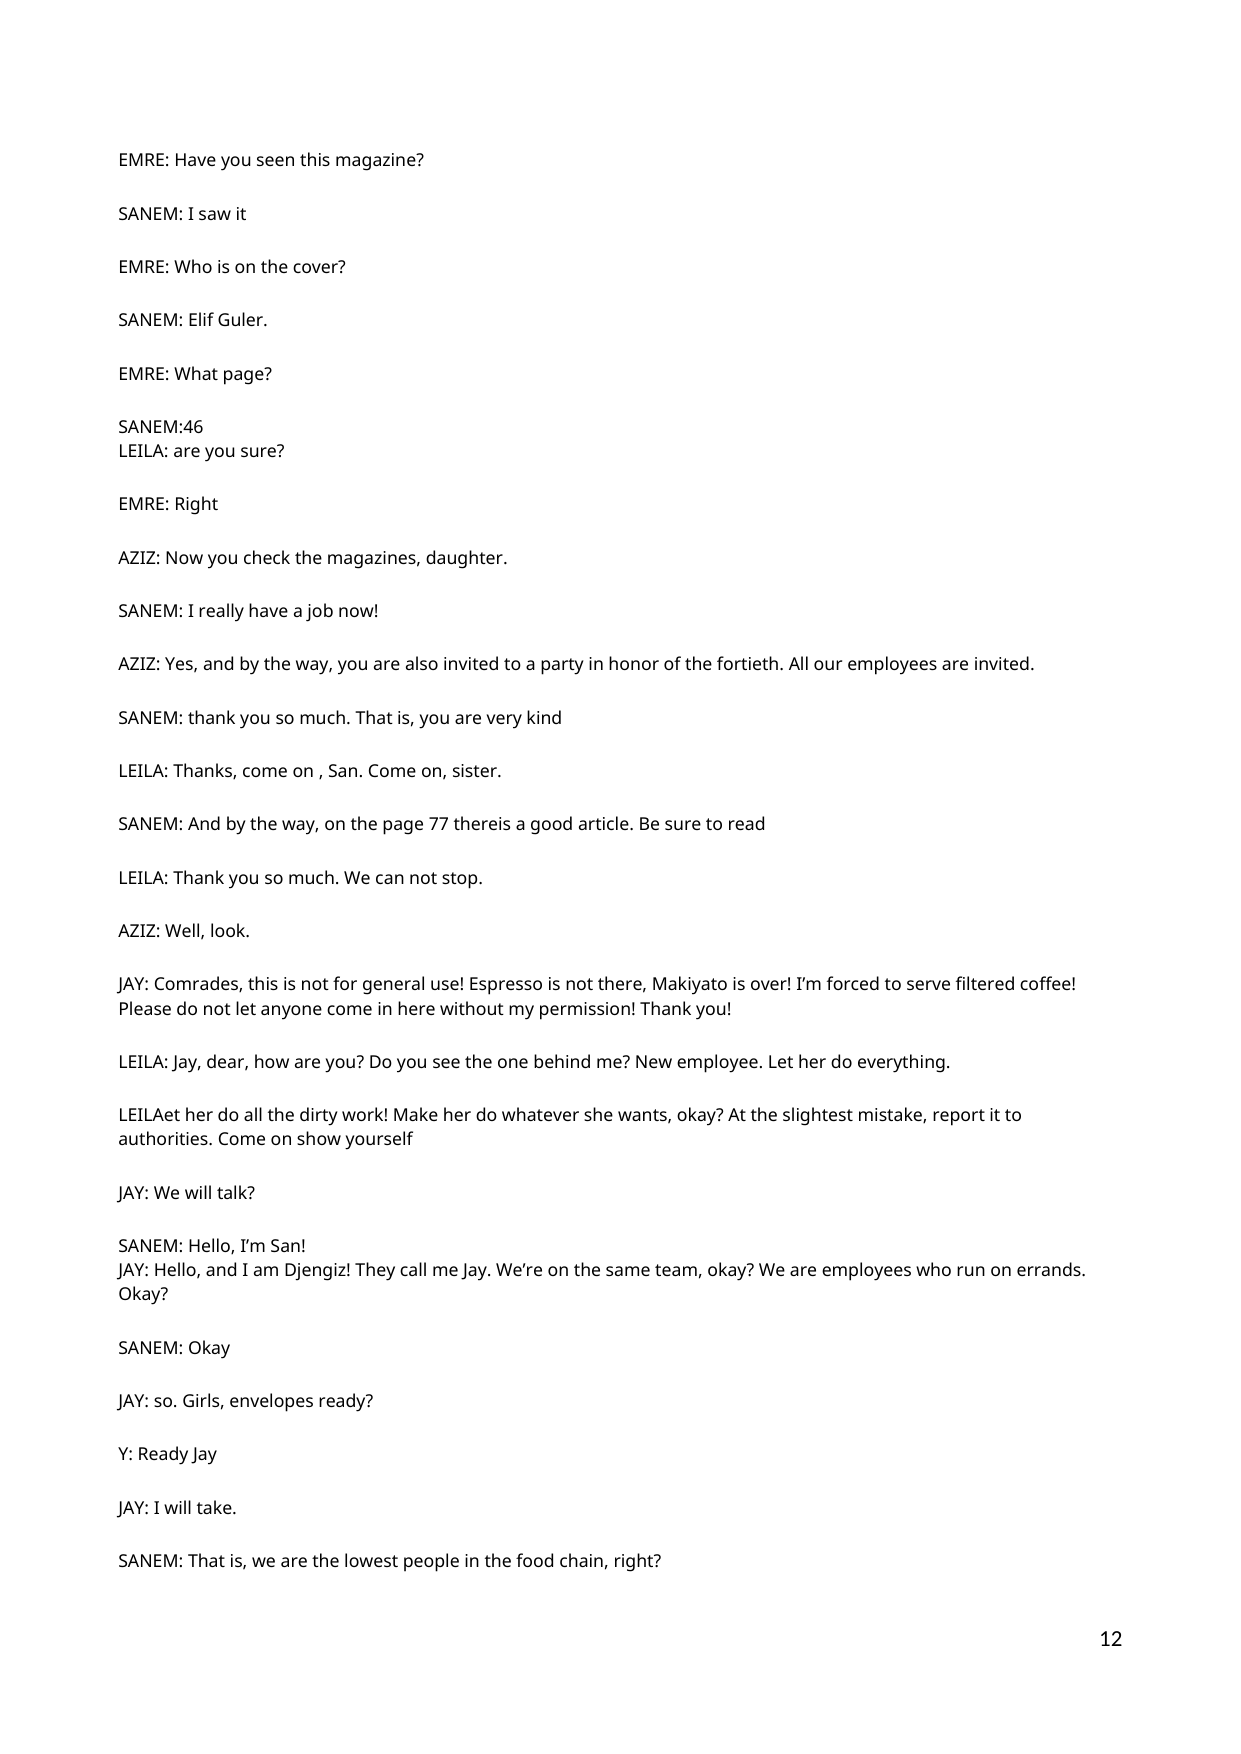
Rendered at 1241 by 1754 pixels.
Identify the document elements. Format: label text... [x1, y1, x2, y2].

text EMRE: Have you seen this magazine? [118, 148, 1122, 172]
text SANEM: Hello, I’m San! JAY: Hello, and I am Djengiz! They call me Jay. We’re on the same team, okay? We are employees who run on errands. Okay? [118, 1233, 1122, 1306]
text EMRE: What page? [118, 361, 1122, 385]
text SANEM: That is, we are the lowest people in the food chain, right? [118, 1548, 1122, 1573]
text LEILAet her do all the dirty work! Make her do whatever she wants, okay? At the slightest mistake, report it to authorities. Come on show yourself [118, 1103, 1122, 1151]
text JAY: We will talk? [118, 1180, 1122, 1204]
text AZIZ: Yes, and by the way, you are also invited to a party in honor of the fortieth. All our employees are invited. [118, 652, 1122, 676]
text EMRE: Right [118, 492, 1122, 516]
text SANEM: Elif Guler. [118, 308, 1122, 332]
text EMRE: Who is on the cover? [118, 254, 1122, 278]
text SANEM: I saw it [118, 201, 1122, 225]
text LEILA: Thank you so much. We can not stop. [118, 865, 1122, 889]
text LEILA: Jay, dear, how are you? Do you see the one behind me? New employee. Let her do everything. [118, 1049, 1122, 1073]
text SANEM: And by the way, on the page 77 thereis a good article. Be sure to read [118, 812, 1122, 836]
text JAY: so. Girls, envelopes ready? [118, 1388, 1122, 1413]
text SANEM: I really have a job now! [118, 598, 1122, 623]
text LEILA: Thanks, come on , San. Come on, sister. [118, 758, 1122, 783]
text AZIZ: Well, look. [118, 918, 1122, 943]
text JAY: Comrades, this is not for general use! Espresso is not there, Makiyato is over! I’m forced to serve filtered coffee! Please do not let anyone come in here without my permission! Thank you! [118, 972, 1122, 1020]
text JAY: I will take. [118, 1495, 1122, 1519]
text AZIZ: Now you check the magazines, daughter. [118, 545, 1122, 569]
text SANEM:46 LEILA: are you sure? [118, 414, 1122, 463]
text SANEM: thank you so much. That is, you are very kind [118, 705, 1122, 729]
text SANEM: Okay [118, 1335, 1122, 1359]
text Y: Ready Jay [118, 1442, 1122, 1466]
